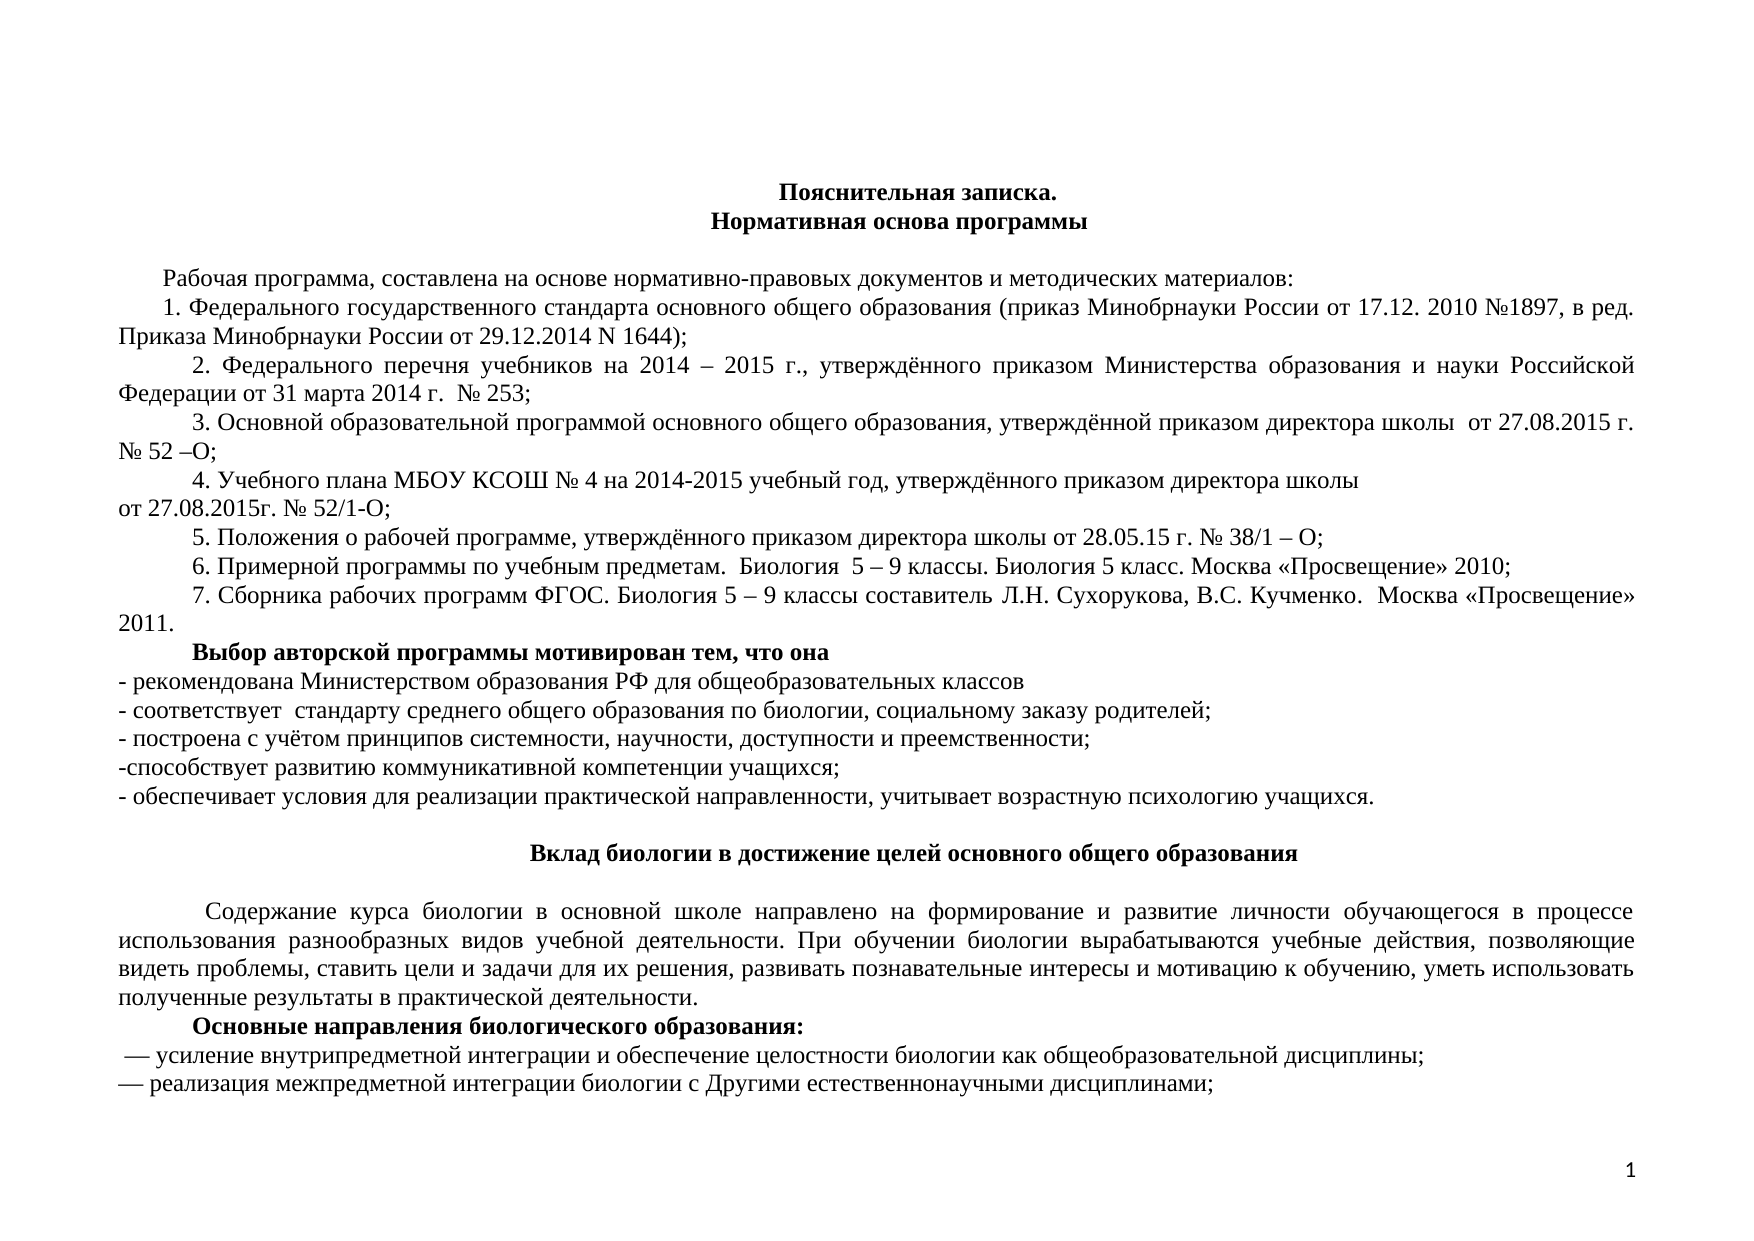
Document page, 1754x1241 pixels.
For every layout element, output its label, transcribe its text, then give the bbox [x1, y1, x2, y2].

text 2. Федерального перечня учебников на 2014 – 2015 г., утверждённого приказом Министерства образования и науки Российской Федерации от 31 марта 2014 г. № 253; [118, 350, 1636, 407]
text 4. Учебного плана МБОУ КСОШ № 4 на 2014-2015 учебный год, утверждённого приказом директора школы [118, 465, 1636, 493]
text Основные направления биологического образования: [118, 1011, 1636, 1040]
text - построена с учётом принципов системности, научности, доступности и преемственности; [118, 723, 1636, 752]
text 1. Федерального государственного стандарта основного общего образования (приказ Минобрнауки России от 17.12. 2010 №1897, в ред. Приказа Минобрнауки России от 29.12.2014 N 1644); [118, 292, 1636, 350]
text 3. Основной образовательной программой основного общего образования, утверждённой приказом директора школы от 27.08.2015 г. № 52 –О; [118, 407, 1636, 465]
text 6. Примерной программы по учебным предметам. Биология 5 – 9 классы. Биология 5 класс. Москва «Просвещение» 2010; [118, 551, 1636, 580]
text Вклад биологии в достижение целей основного общего образования [118, 838, 1636, 867]
text Нормативная основа программы [162, 206, 1636, 235]
text -способствует развитию коммуникативной компетенции учащихся; [118, 752, 1636, 781]
text Содержание курса биологии в основной школе направлено на формирование и развитие личности обучающегося в процессе использования разнообразных видов учебной деятельности. При обучении биологии вырабатываются учебные действия, позволяющие видеть проблемы, ставить цели и задачи для их решения, развивать познавательные интересы и мотивацию к обучению, уметь использовать полученные результаты в практической деятельности. [118, 896, 1636, 1011]
text - обеспечивает условия для реализации практической направленности, учитывает возрастную психологию учащихся. [118, 781, 1636, 810]
text Рабочая программа, составлена на основе нормативно-правовых документов и методических материалов: [162, 235, 1642, 292]
text 5. Положения о рабочей программе, утверждённого приказом директора школы от 28.05.15 г. № 38/1 – О; [118, 522, 1636, 551]
text от 27.08.2015г. № 52/1-О; [118, 493, 1636, 522]
text — усиление внутрипредметной интеграции и обеспечение целостности биологии как общеобразовательной дисциплины; [118, 1040, 1636, 1068]
text - рекомендована Министерством образования РФ для общеобразовательных классов [118, 666, 1636, 695]
text — реализация межпредметной интеграции биологии с Другими естественнонаучными дисциплинами; [118, 1068, 1636, 1097]
text 7. Сборника рабочих программ ФГОС. Биология 5 – 9 классы составитель Л.Н. Сухорукова, В.С. Кучменко. Москва «Просвещение» 2011. [118, 580, 1636, 637]
text Выбор авторской программы мотивирован тем, что она [118, 637, 1636, 666]
text - соответствует стандарту среднего общего образования по биологии, социальному заказу родителей; [118, 695, 1636, 723]
list Пояснительная записка. [200, 177, 1636, 206]
